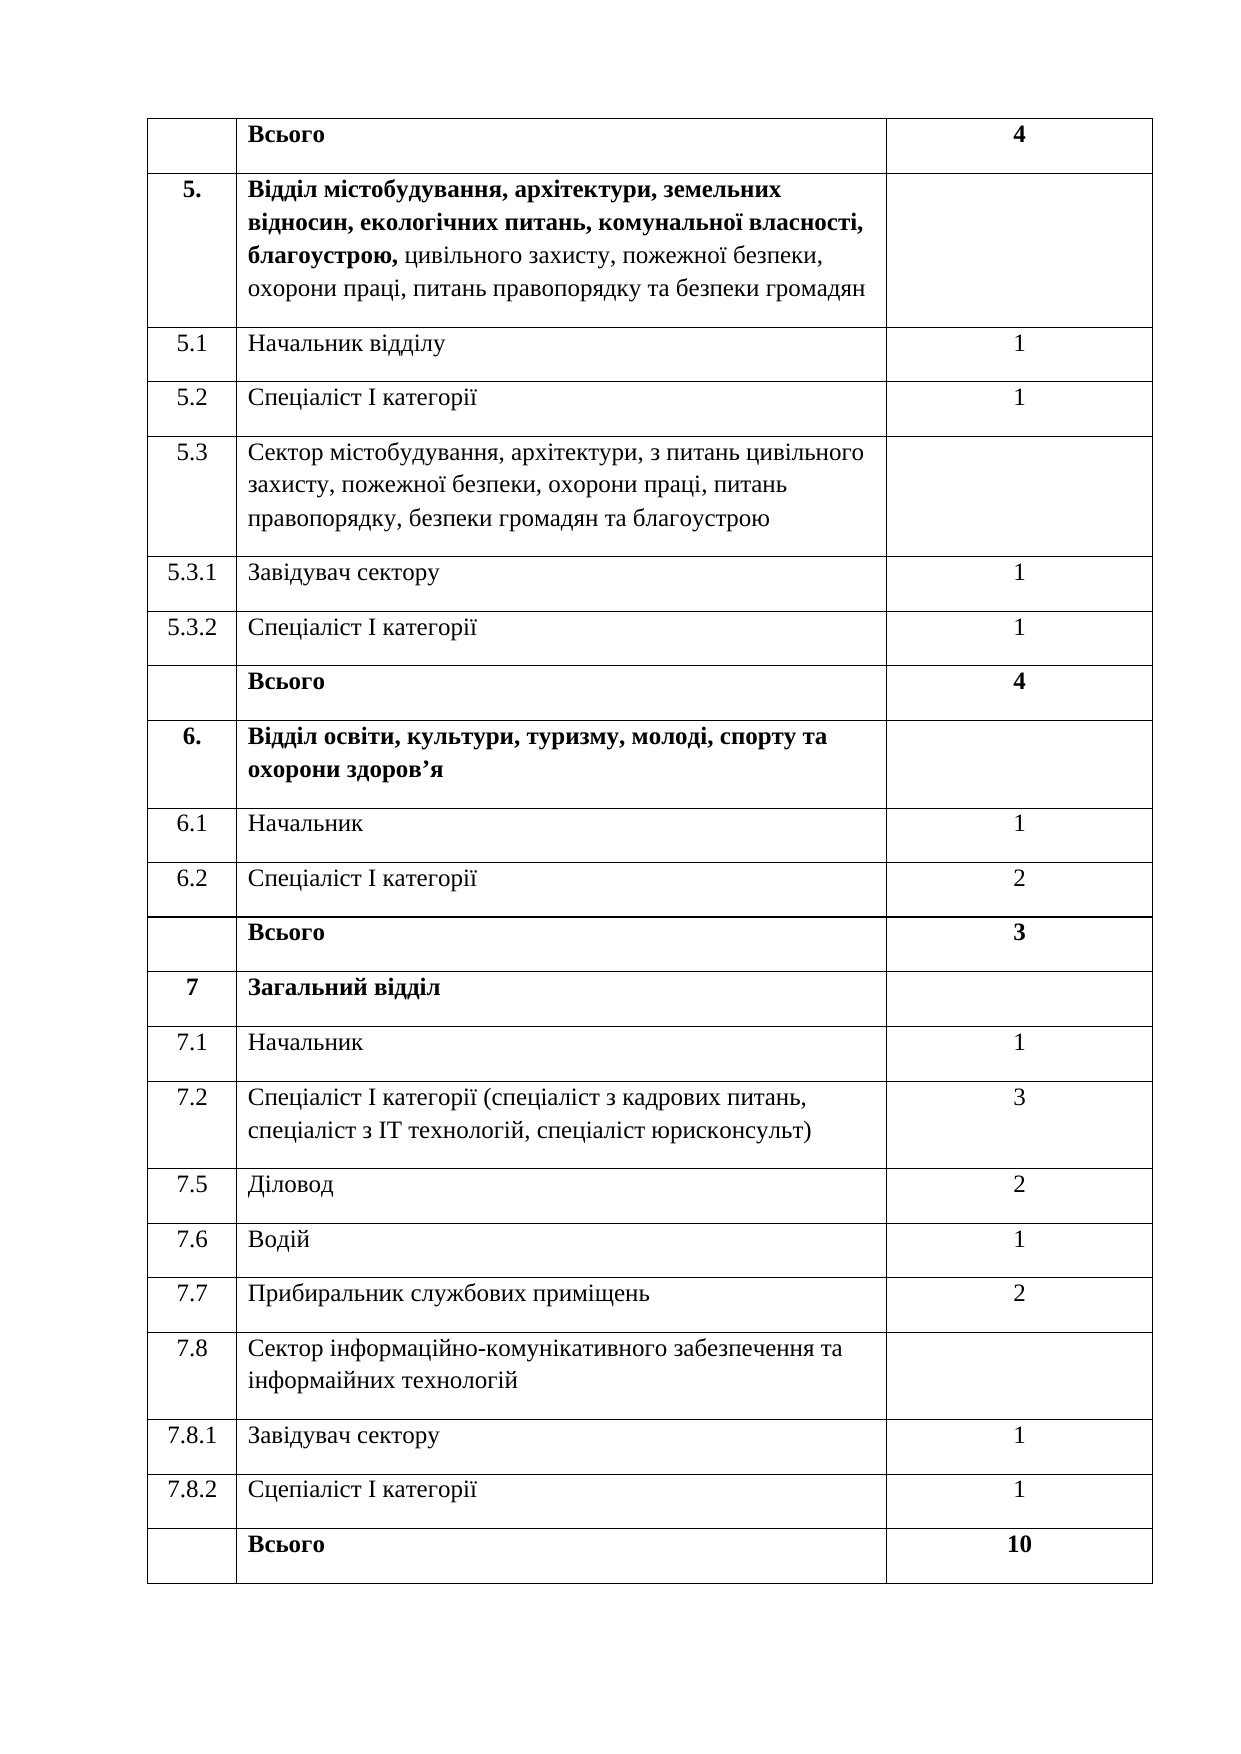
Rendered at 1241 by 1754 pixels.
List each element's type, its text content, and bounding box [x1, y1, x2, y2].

table_cell [887, 1333, 1152, 1419]
table_cell Спеціаліст І категорії [237, 382, 886, 436]
table_cell 1 [887, 382, 1152, 436]
table_cell 2 [887, 1278, 1152, 1332]
table_cell Всього [237, 666, 886, 720]
table_cell [148, 1529, 236, 1583]
table_cell Спеціаліст І категорії [237, 612, 886, 665]
table_cell 1 [887, 1224, 1152, 1277]
table_cell 1 [887, 557, 1152, 611]
table_cell [887, 721, 1152, 807]
table_cell Сектор містобудування, архітектури, з питань цивільного захисту, пожежної безпеки, охорони праці, питань правопорядку, безпеки громадян та благоустрою [237, 437, 886, 556]
table_cell 5.3.1 [148, 557, 236, 611]
table_cell 5. [148, 174, 236, 327]
table_cell 3 [887, 1082, 1152, 1168]
table_cell 7.2 [148, 1082, 236, 1168]
table_cell [887, 174, 1152, 327]
table_cell 3 [887, 918, 1152, 971]
table_cell 6.1 [148, 809, 236, 862]
table_cell 7 [148, 972, 236, 1026]
table_cell Спеціаліст І категорії [237, 863, 886, 916]
table_cell Всього [237, 1529, 886, 1583]
table_cell 7.8.2 [148, 1475, 236, 1528]
table_cell Начальник [237, 1027, 886, 1081]
table_cell 7.5 [148, 1169, 236, 1223]
table_cell Загальний відділ [237, 972, 886, 1026]
table_cell [887, 972, 1152, 1026]
table_cell 5.2 [148, 382, 236, 436]
table_cell 7.1 [148, 1027, 236, 1081]
table_cell 5.3.2 [148, 612, 236, 665]
table_cell Сектор інформаційно-комунікативного забезпечення та інформаійних технологій [237, 1333, 886, 1419]
table_cell Прибиральник службових приміщень [237, 1278, 886, 1332]
table_cell 1 [887, 1027, 1152, 1081]
table_cell 1 [887, 612, 1152, 665]
table_cell Діловод [237, 1169, 886, 1223]
table_cell Всього [237, 918, 886, 971]
table_cell 10 [887, 1529, 1152, 1583]
table_cell 6. [148, 721, 236, 807]
table_cell [887, 437, 1152, 556]
table_cell 1 [887, 328, 1152, 381]
table_cell Начальник [237, 809, 886, 862]
table_cell 7.8 [148, 1333, 236, 1419]
table_cell Начальник відділу [237, 328, 886, 381]
table_cell 7.7 [148, 1278, 236, 1332]
table_cell 1 [887, 1475, 1152, 1528]
table_cell 6.2 [148, 863, 236, 916]
table_cell Сцепіаліст І категорії [237, 1475, 886, 1528]
table_cell Відділ містобудування, архітектури, земельних відносин, екологічних питань, комунальної власності, благоустрою, цивільного захисту, пожежної безпеки, охорони праці, питань правопорядку та безпеки громадян [237, 174, 886, 327]
table_cell 1 [887, 809, 1152, 862]
table_cell 2 [887, 863, 1152, 916]
table_cell [148, 119, 236, 173]
table_cell [148, 918, 236, 971]
table_cell 4 [887, 119, 1152, 173]
table_cell Завідувач сектору [237, 557, 886, 611]
table_cell Всього [237, 119, 886, 173]
table_cell Завідувач сектору [237, 1420, 886, 1473]
table_cell 5.3 [148, 437, 236, 556]
table_cell 5.1 [148, 328, 236, 381]
table_cell Відділ освіти, культури, туризму, молоді, спорту та охорони здоров’я [237, 721, 886, 807]
table_cell 2 [887, 1169, 1152, 1223]
table_cell 4 [887, 666, 1152, 720]
table_cell 1 [887, 1420, 1152, 1473]
table_cell Водій [237, 1224, 886, 1277]
table_cell 7.6 [148, 1224, 236, 1277]
table_cell 7.8.1 [148, 1420, 236, 1473]
table_cell [148, 666, 236, 720]
table_cell Спеціаліст І категорії (спеціаліст з кадрових питань, спеціаліст з ІТ технологій, спеціаліст юрисконсульт) [237, 1082, 886, 1168]
